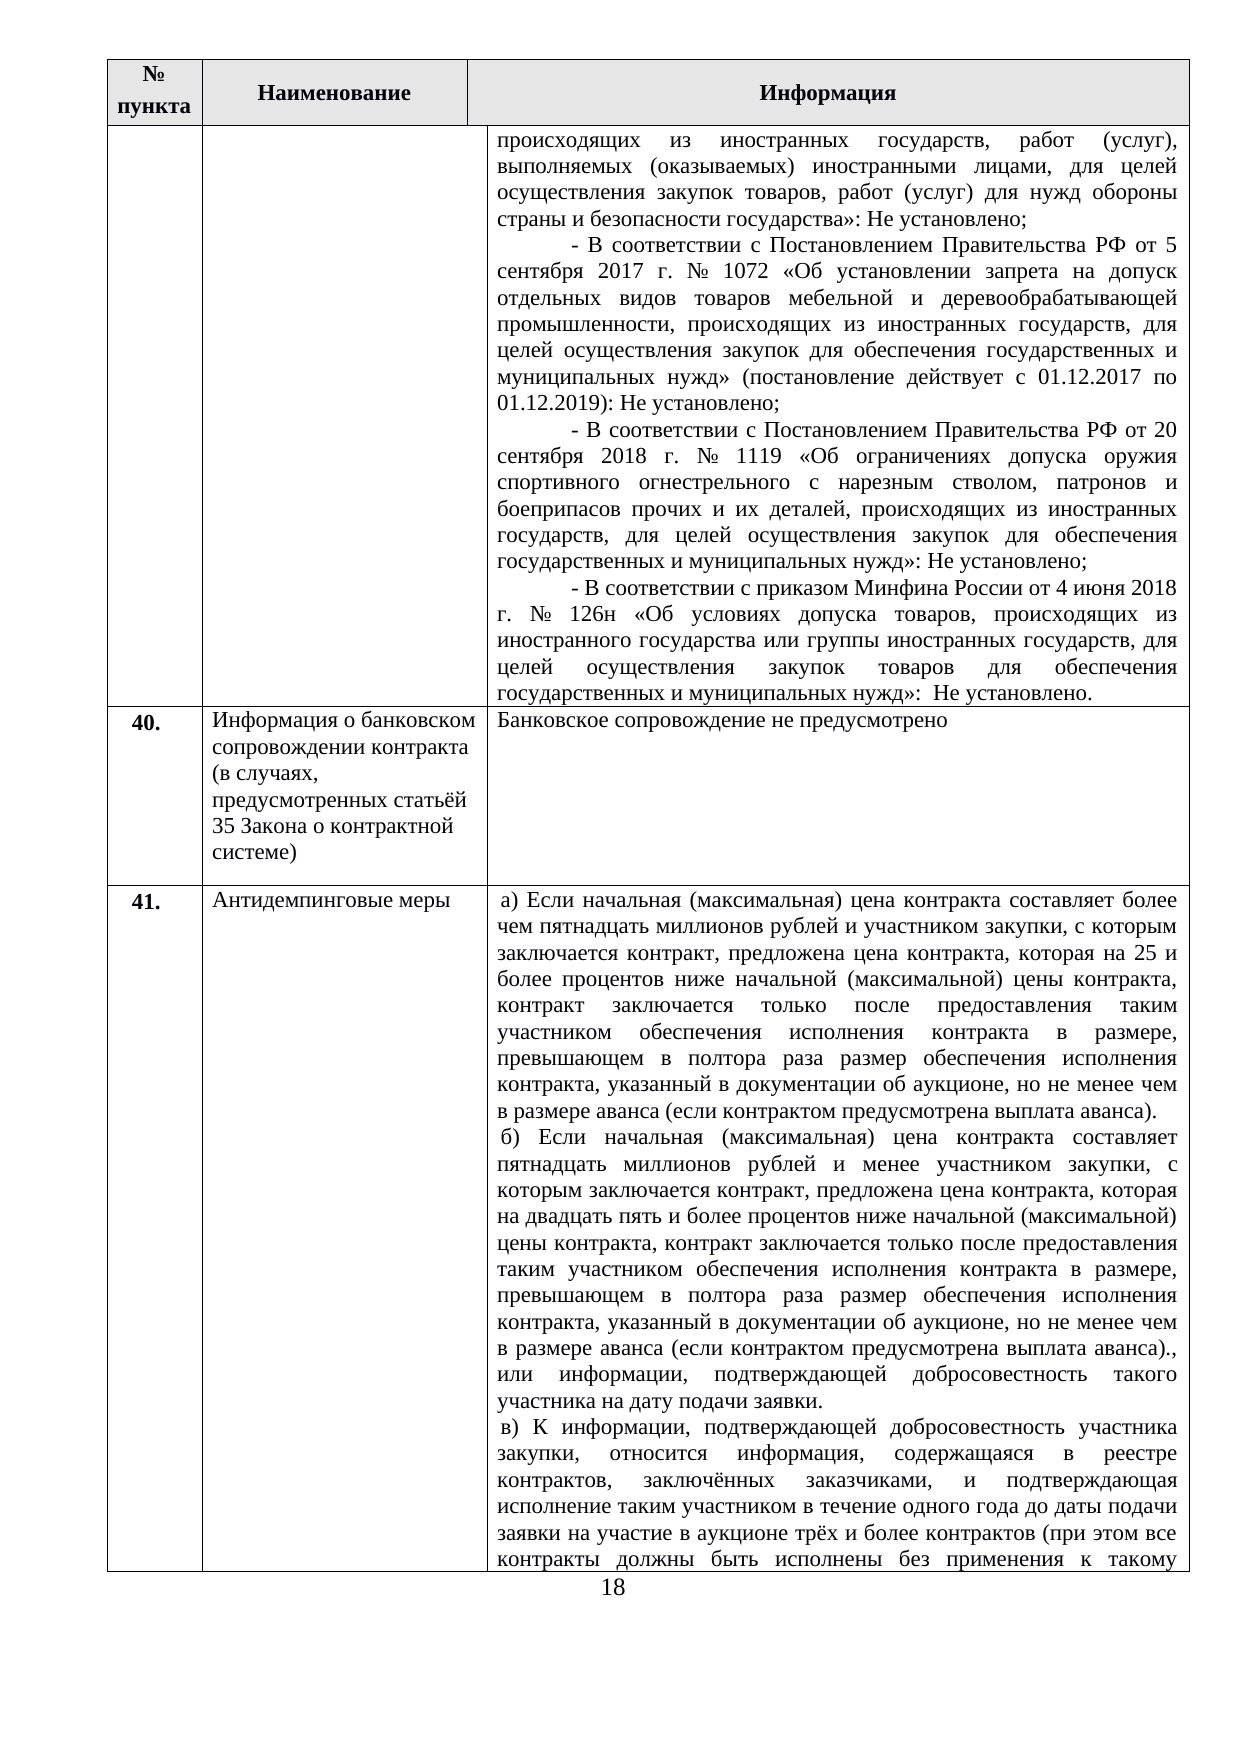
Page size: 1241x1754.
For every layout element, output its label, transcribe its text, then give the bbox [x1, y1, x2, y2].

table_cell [203, 886, 487, 1571]
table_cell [203, 126, 487, 706]
table_header № пункта [108, 60, 202, 125]
table_header Наименование [203, 60, 467, 125]
table_cell [108, 886, 202, 1571]
table_cell [108, 707, 202, 885]
table_cell Банковское сопровождение не предусмотрено [488, 707, 1189, 885]
table_cell Информация о банковском сопровождении контракта (в случаях, предусмотренных статьёй 35 Закона о контрактной системе) [203, 707, 487, 885]
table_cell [488, 886, 1189, 1571]
table_header Информация [468, 60, 1189, 125]
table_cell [488, 126, 1189, 706]
table_cell [108, 126, 202, 706]
